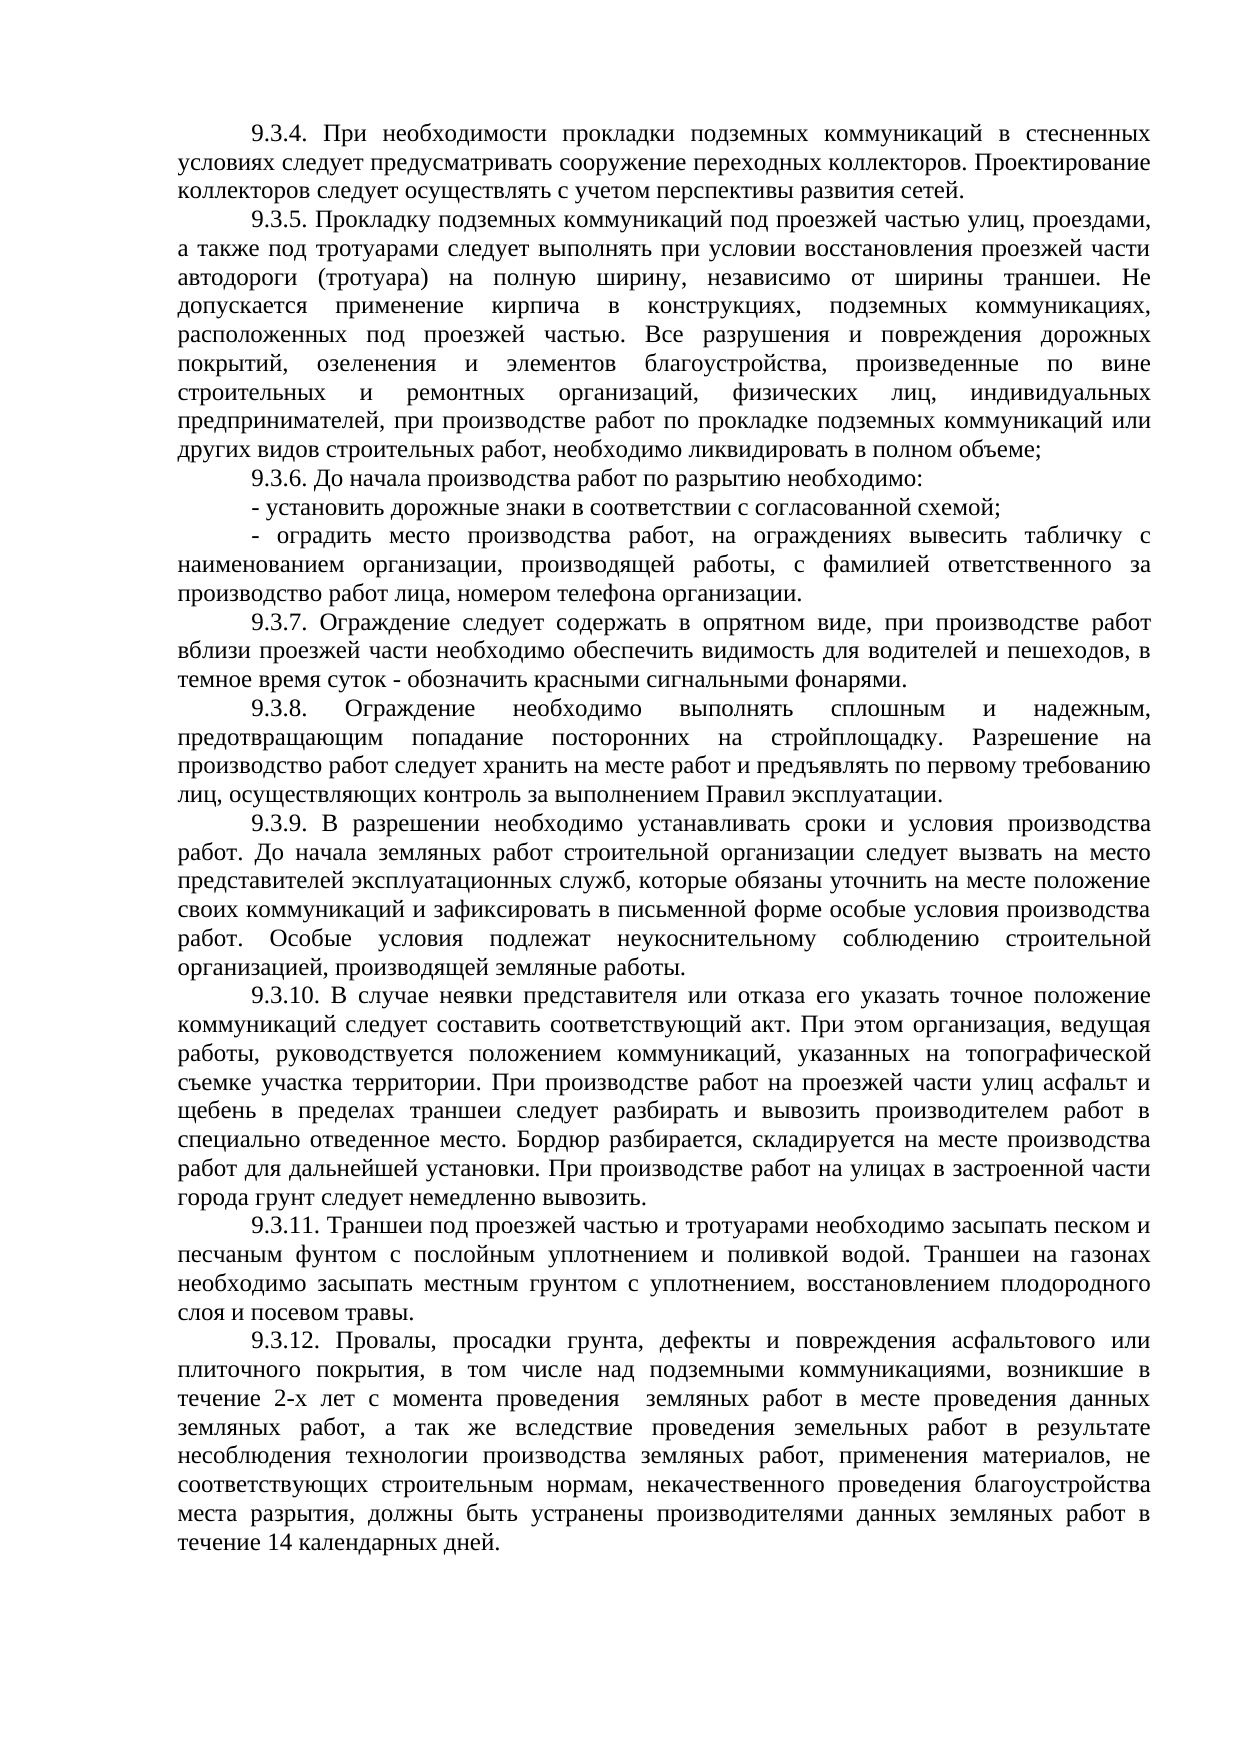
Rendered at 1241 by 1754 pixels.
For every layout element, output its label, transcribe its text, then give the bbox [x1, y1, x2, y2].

text 9.3.10. В случае неявки представителя или отказа его указать точное положение коммуникаций следует составить соответствующий акт. При этом организация, ведущая работы, руководствуется положением коммуникаций, указанных на топографической съемке участка территории. При производстве работ на проезжей части улиц асфальт и щебень в пределах траншеи следует разбирать и вывозить производителем работ в специально отведенное место. Бордюр разбирается, складируется на месте производства работ для дальнейшей установки. При производстве работ на улицах в застроенной части города грунт следует немедленно вывозить. [177, 981, 1152, 1211]
text 9.3.4. При необходимости прокладки подземных коммуникаций в стесненных условиях следует предусматривать сооружение переходных коллекторов. Проектирование коллекторов следует осуществлять с учетом перспективы развития сетей. [177, 118, 1152, 204]
text 9.3.12. Провалы, просадки грунта, дефекты и повреждения асфальтового или плиточного покрытия, в том числе над подземными коммуникациями, возникшие в течение 2-х лет с момента проведения земляных работ в месте проведения данных земляных работ, а так же вследствие проведения земельных работ в результате несоблюдения технологии производства земляных работ, применения материалов, не соответствующих строительным нормам, некачественного проведения благоустройства места разрытия, должны быть устранены производителями данных земляных работ в течение 14 календарных дней. [177, 1326, 1152, 1556]
text 9.3.7. Ограждение следует содержать в опрятном виде, при производстве работ вблизи проезжей части необходимо обеспечить видимость для водителей и пешеходов, в темное время суток - обозначить красными сигнальными фонарями. [177, 607, 1152, 693]
text 9.3.9. В разрешении необходимо устанавливать сроки и условия производства работ. До начала земляных работ строительной организации следует вызвать на место представителей эксплуатационных служб, которые обязаны уточнить на месте положение своих коммуникаций и зафиксировать в письменной форме особые условия производства работ. Особые условия подлежат неукоснительному соблюдению строительной организацией, производящей земляные работы. [177, 808, 1152, 981]
text - установить дорожные знаки в соответствии с согласованной схемой; [177, 492, 1152, 521]
text 9.3.11. Траншеи под проезжей частью и тротуарами необходимо засыпать песком и песчаным фунтом с послойным уплотнением и поливкой водой. Траншеи на газонах необходимо засыпать местным грунтом с уплотнением, восстановлением плодородного слоя и посевом травы. [177, 1211, 1152, 1326]
text 9.3.5. Прокладку подземных коммуникаций под проезжей частью улиц, проездами, а также под тротуарами следует выполнять при условии восстановления проезжей части автодороги (тротуара) на полную ширину, независимо от ширины траншеи. Не допускается применение кирпича в конструкциях, подземных коммуникациях, расположенных под проезжей частью. Все разрушения и повреждения дорожных покрытий, озеленения и элементов благоустройства, произведенные по вине строительных и ремонтных организаций, физических лиц, индивидуальных предпринимателей, при производстве работ по прокладке подземных коммуникаций или других видов строительных работ, необходимо ликвидировать в полном объеме; [177, 204, 1152, 463]
text 9.3.8. Ограждение необходимо выполнять сплошным и надежным, предотвращающим попадание посторонних на стройплощадку. Разрешение на производство работ следует хранить на месте работ и предъявлять по первому требованию лиц, осуществляющих контроль за выполнением Правил эксплуатации. [177, 693, 1152, 808]
text - оградить место производства работ, на ограждениях вывесить табличку с наименованием организации, производящей работы, с фамилией ответственного за производство работ лица, номером телефона организации. [177, 521, 1152, 607]
text 9.3.6. До начала производства работ по разрытию необходимо: [177, 463, 1152, 492]
